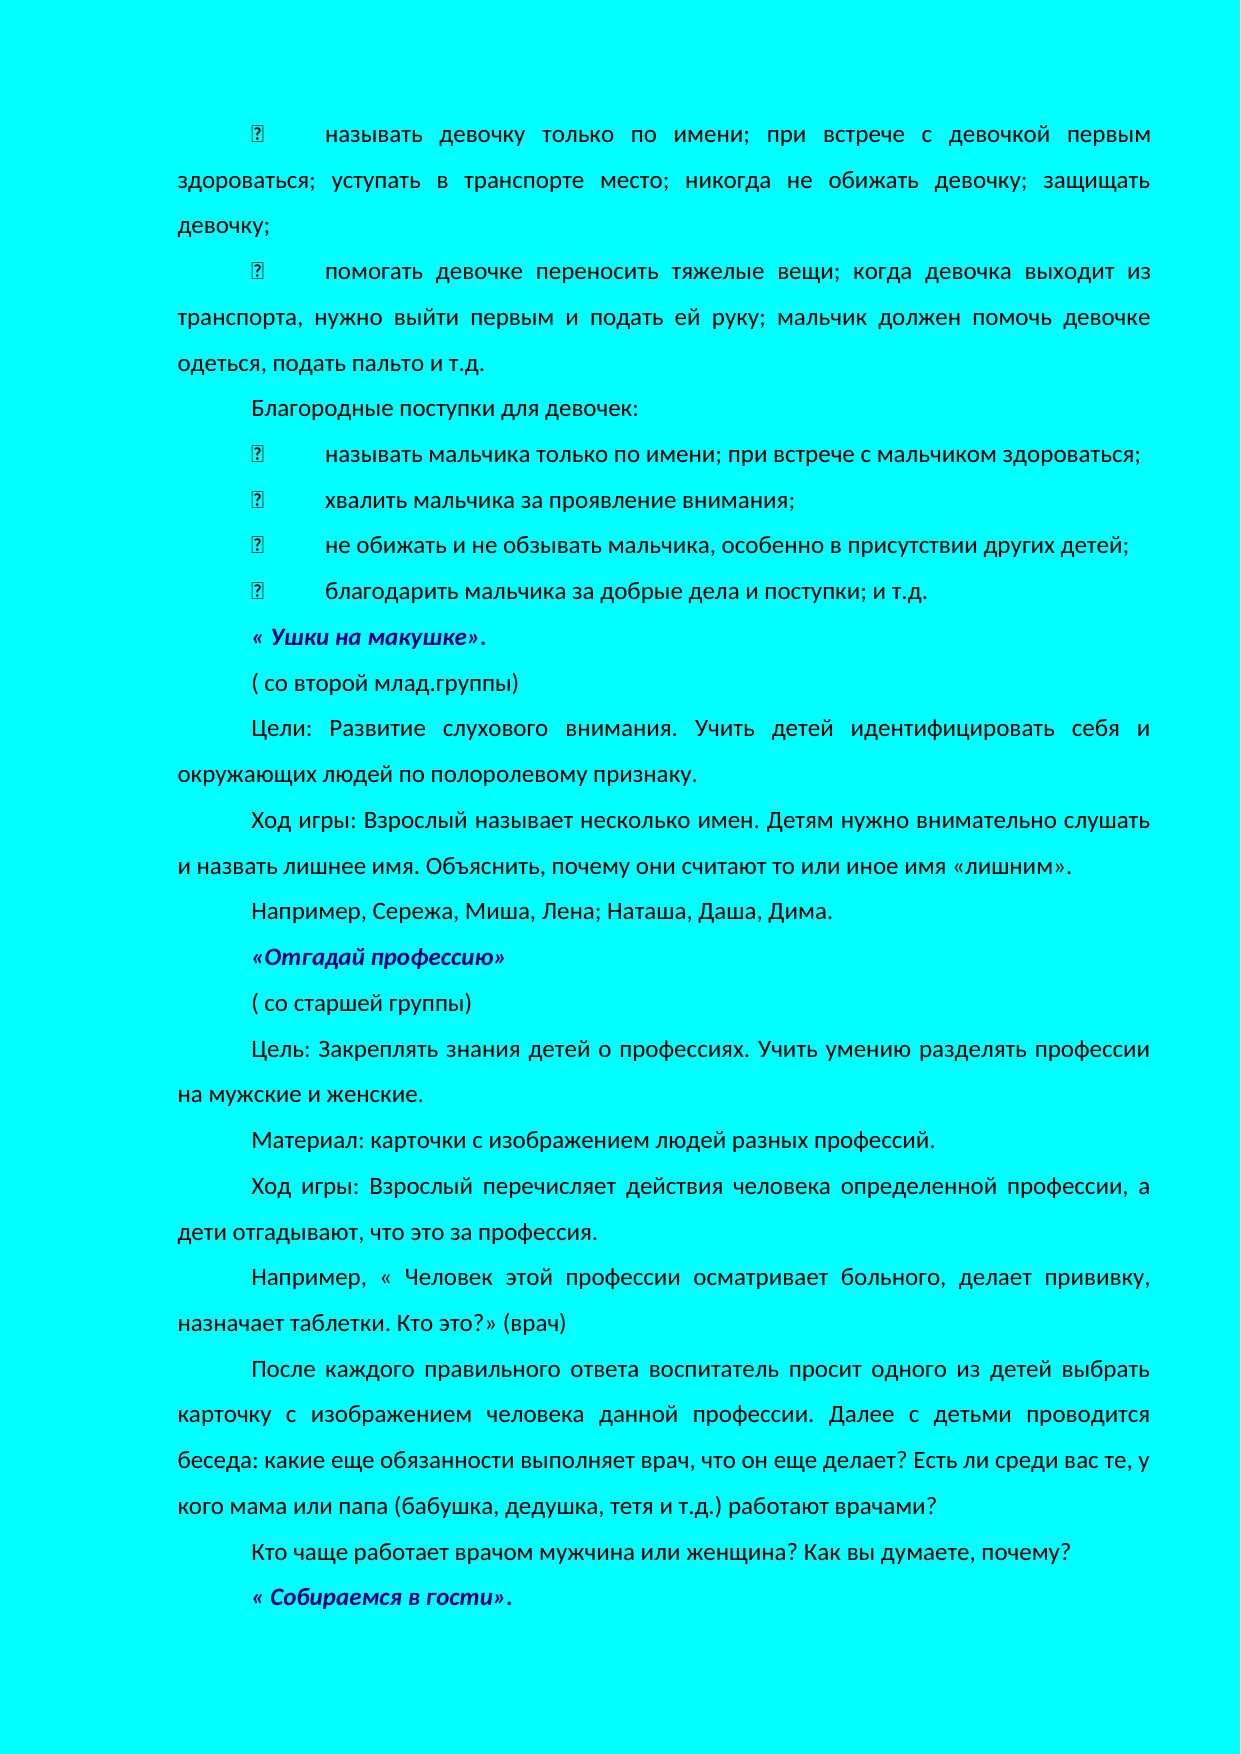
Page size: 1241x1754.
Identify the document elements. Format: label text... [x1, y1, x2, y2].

text Цели: Развитие слухового внимания. Учить детей идентифицировать себя и окружающих людей по полоролевому признаку. [177, 713, 1152, 789]
text Цель: Закреплять знания детей о профессиях. Учить умению разделять профессии на мужские и женские. [177, 1033, 1152, 1109]
text « Ушки на макушке». [177, 621, 1152, 652]
text Например, « Человек этой профессии осматривает больного, делает прививку, назначает таблетки. Кто это?» (врач) [177, 1261, 1152, 1338]
text ( со второй млад.группы) [177, 667, 1152, 697]
text  называть мальчика только по имени; при встрече с мальчиком здороваться; [177, 438, 1152, 469]
text Материал: карточки с изображением людей разных профессий. [177, 1124, 1152, 1155]
text « Собираемся в гости». [177, 1581, 1152, 1612]
text  благодарить мальчика за добрые дела и поступки; и т.д. [177, 575, 1152, 606]
text  называть девочку только по имени; при встрече с девочкой первым здороваться; уступать в транспорте место; никогда не обижать девочку; защищать девочку; [177, 118, 1152, 240]
text Например, Сережа, Миша, Лена; Наташа, Даша, Дима. [177, 896, 1152, 926]
text «Отгадай профессию» [177, 941, 1152, 972]
text Ход игры: Взрослый называет несколько имен. Детям нужно внимательно слушать и назвать лишнее имя. Объяснить, почему они считают то или иное имя «лишним». [177, 804, 1152, 880]
text Благородные поступки для девочек: [177, 392, 1152, 423]
text После каждого правильного ответа воспитатель просит одного из детей выбрать карточку с изображением человека данной профессии. Далее с детьми проводится беседа: какие еще обязанности выполняет врач, что он еще делает? Есть ли среди вас те, у кого мама или папа (бабушка, дедушка, тетя и т.д.) работают врачами? [177, 1353, 1152, 1521]
text  хвалить мальчика за проявление внимания; [177, 484, 1152, 514]
text ( со старшей группы) [177, 987, 1152, 1017]
text Ход игры: Взрослый перечисляет действия человека определенной профессии, а дети отгадывают, что это за профессия. [177, 1170, 1152, 1246]
text  помогать девочке переносить тяжелые вещи; когда девочка выходит из транспорта, нужно выйти первым и подать ей руку; мальчик должен помочь девочке одеться, подать пальто и т.д. [177, 255, 1152, 377]
text Кто чаще работает врачом мужчина или женщина? Как вы думаете, почему? [177, 1536, 1152, 1566]
text  не обижать и не обзывать мальчика, особенно в присутствии других детей; [177, 530, 1152, 560]
